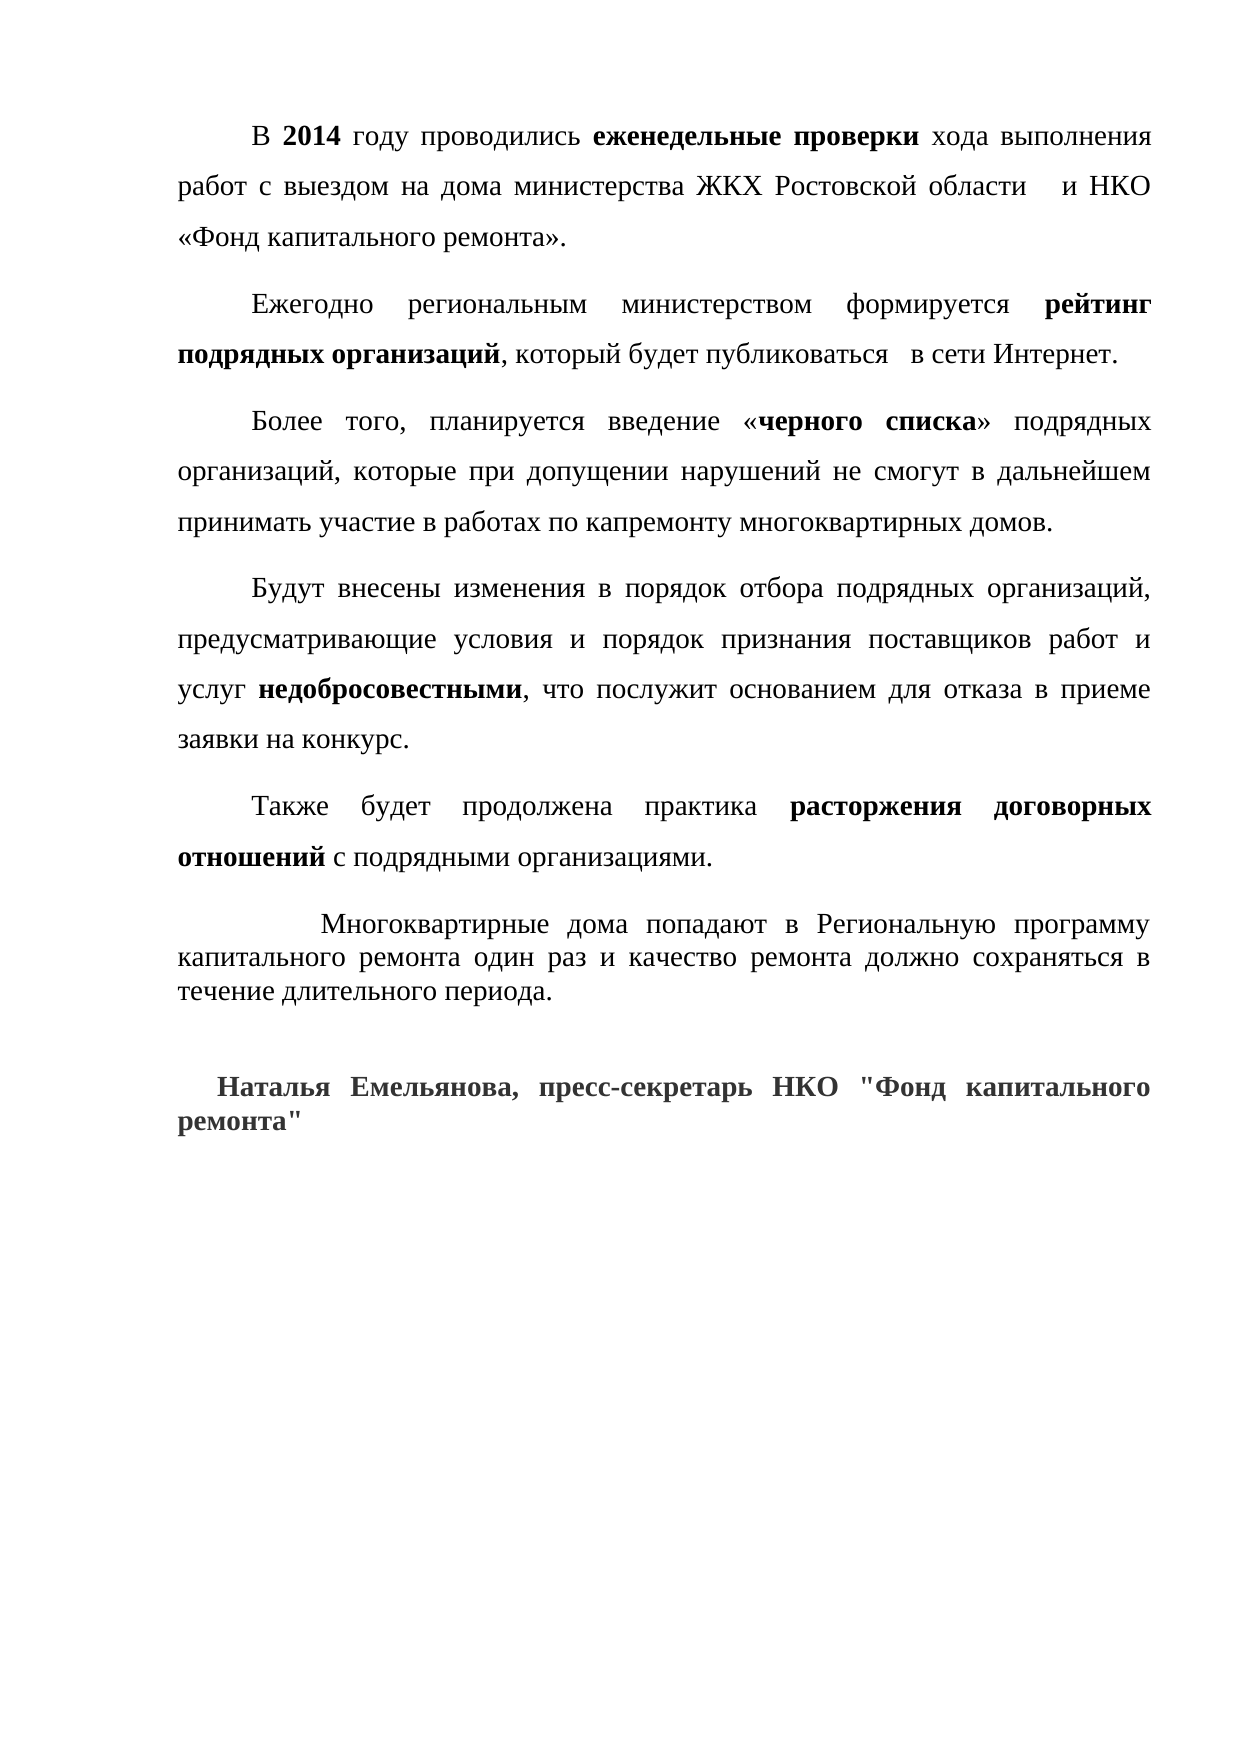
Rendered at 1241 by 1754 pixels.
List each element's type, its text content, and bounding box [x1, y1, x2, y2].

text Наталья Емельянова, пресс-секретарь НКО "Фонд капитального ремонта" [177, 1069, 1152, 1136]
text Ежегодно региональным министерством формируется рейтинг подрядных организаций, который будет публиковаться в сети Интернет. [177, 286, 1152, 369]
text Более того, планируется введение «черного списка» подрядных организаций, которые при допущении нарушений не смогут в дальнейшем принимать участие в работах по капремонту многоквартирных домов. [177, 403, 1152, 537]
text Многоквартирные дома попадают в Региональную программу капитального ремонта один раз и качество ремонта должно сохраняться в течение длительного периода. [177, 906, 1152, 1006]
text Будут внесены изменения в порядок отбора подрядных организаций, предусматривающие условия и порядок признания поставщиков работ и услуг недобросовестными, что послужит основанием для отказа в приеме заявки на конкурс. [177, 571, 1152, 755]
text Также будет продолжена практика расторжения договорных отношений с подрядными организациями. [177, 788, 1152, 872]
text В 2014 году проводились еженедельные проверки хода выполнения работ с выездом на дома министерства ЖКХ Ростовской области и НКО «Фонд капитального ремонта». [177, 118, 1152, 252]
